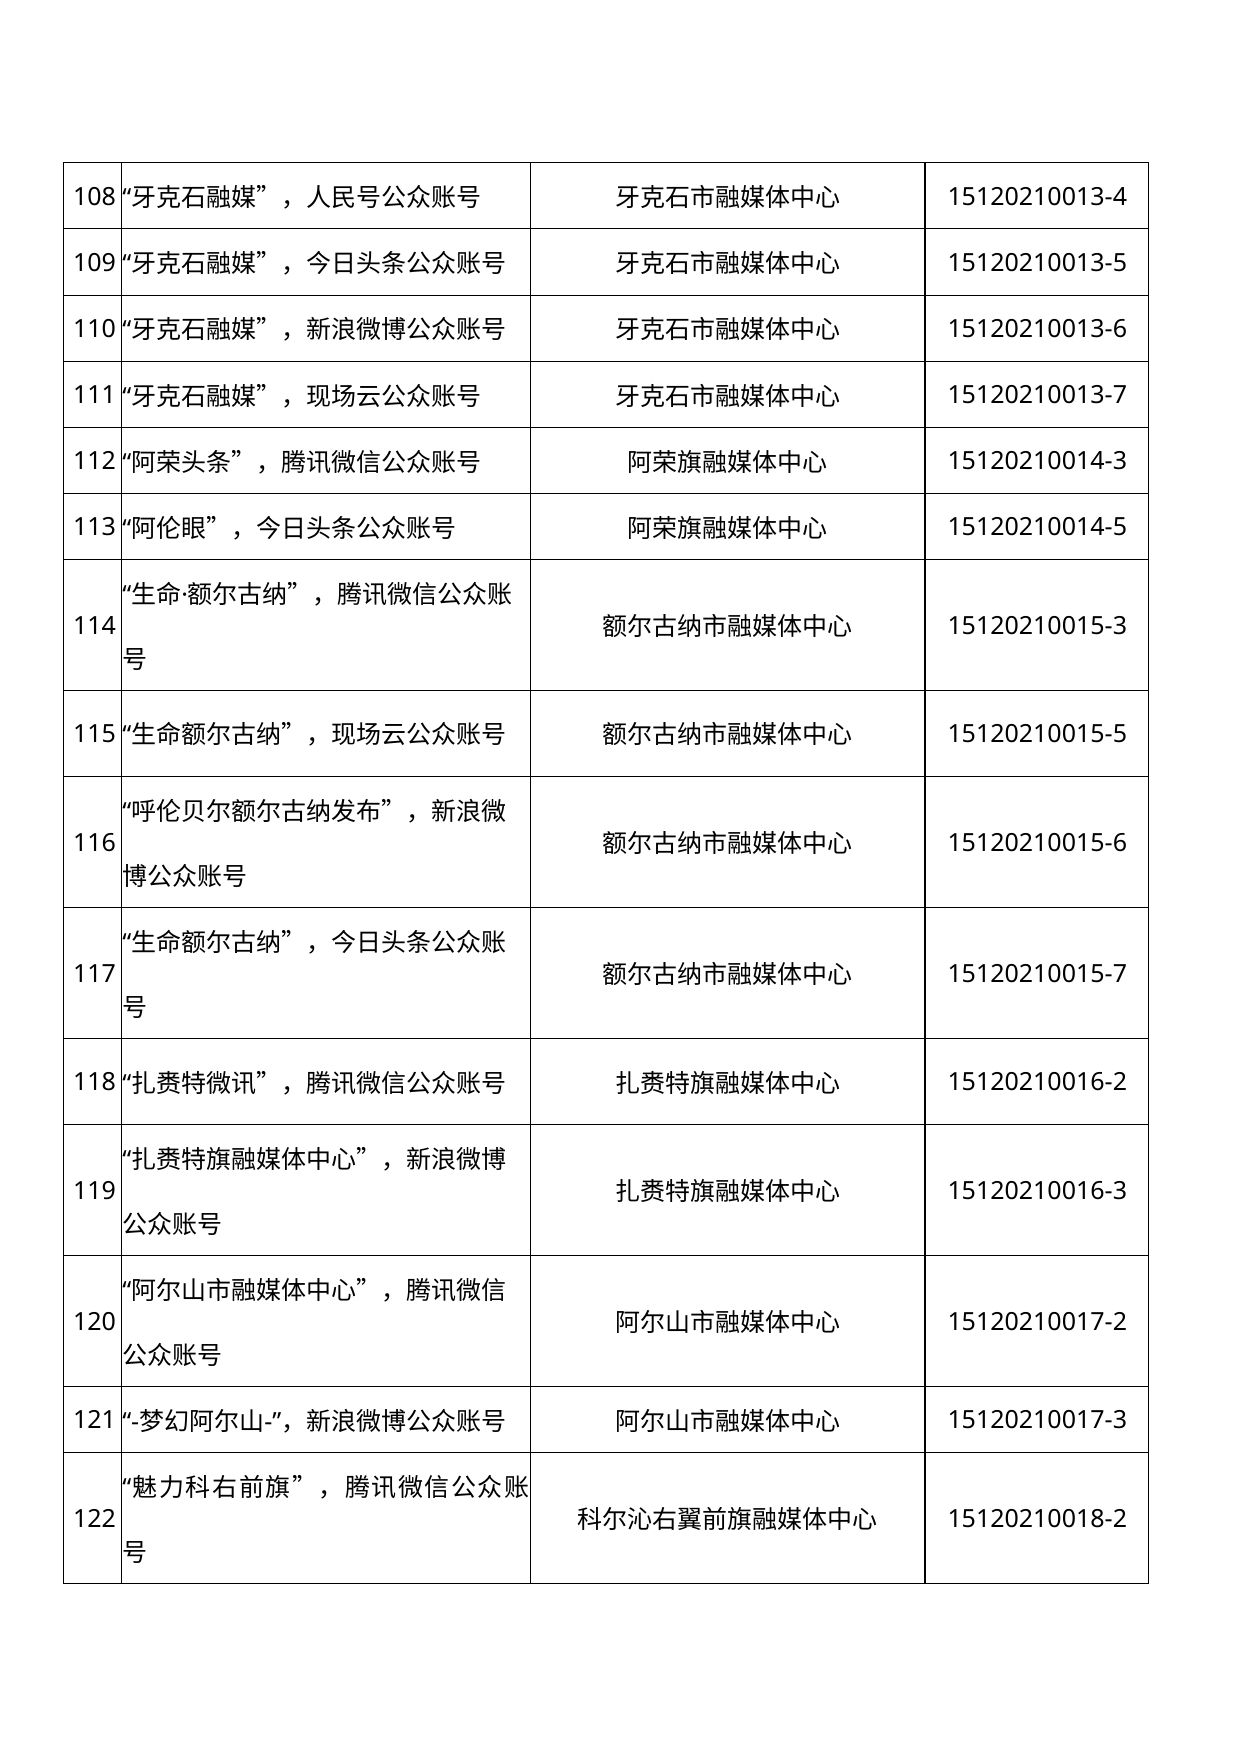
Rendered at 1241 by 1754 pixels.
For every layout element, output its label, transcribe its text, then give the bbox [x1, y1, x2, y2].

table_cell 15120210013-6 [926, 296, 1148, 361]
table_cell [64, 1387, 121, 1452]
table_cell 15120210013-5 [926, 229, 1148, 294]
table_cell “魅力科右前旗”，腾讯微信公众账号 [122, 1453, 530, 1583]
table_cell “阿尔山市融媒体中心”，腾讯微信公众账号 [122, 1256, 530, 1386]
table_cell 牙克石市融媒体中心 [531, 163, 924, 228]
table_cell “阿伦眼”，今日头条公众账号 [122, 494, 530, 559]
table_cell 15120210014-5 [926, 494, 1148, 559]
table_cell 牙克石市融媒体中心 [531, 229, 924, 294]
table_cell 15120210013-7 [926, 362, 1148, 427]
table_cell 15120210015-7 [926, 908, 1148, 1038]
table_cell “生命额尔古纳”，今日头条公众账号 [122, 908, 530, 1038]
table_cell 牙克石市融媒体中心 [531, 362, 924, 427]
table_cell “呼伦贝尔额尔古纳发布”，新浪微博公众账号 [122, 777, 530, 907]
table_cell “阿荣头条”，腾讯微信公众账号 [122, 428, 530, 493]
table_cell “生命额尔古纳”，现场云公众账号 [122, 691, 530, 776]
table_cell “牙克石融媒”，今日头条公众账号 [122, 229, 530, 294]
table_cell 阿荣旗融媒体中心 [531, 494, 924, 559]
table_cell “牙克石融媒”，现场云公众账号 [122, 362, 530, 427]
table_cell [64, 163, 121, 228]
table_cell “扎赉特微讯”，腾讯微信公众账号 [122, 1039, 530, 1124]
table_cell [64, 362, 121, 427]
table_cell 15120210016-2 [926, 1039, 1148, 1124]
table_cell [64, 229, 121, 294]
table_cell “扎赉特旗融媒体中心”，新浪微博公众账号 [122, 1125, 530, 1255]
table_cell “牙克石融媒”，人民号公众账号 [122, 163, 530, 228]
table_cell 15120210015-5 [926, 691, 1148, 776]
table_cell 阿荣旗融媒体中心 [531, 428, 924, 493]
table_cell 扎赉特旗融媒体中心 [531, 1039, 924, 1124]
table_cell 15120210017-2 [926, 1256, 1148, 1386]
table_cell 15120210018-2 [926, 1453, 1148, 1583]
table_cell 15120210014-3 [926, 428, 1148, 493]
table_cell 15120210015-6 [926, 777, 1148, 907]
table_cell 额尔古纳市融媒体中心 [531, 691, 924, 776]
table_cell 阿尔山市融媒体中心 [531, 1256, 924, 1386]
table_cell [64, 908, 121, 1038]
table_cell [64, 1256, 121, 1386]
table_cell 15120210015-3 [926, 560, 1148, 690]
table_cell 15120210016-3 [926, 1125, 1148, 1255]
table_cell [64, 1039, 121, 1124]
table_cell 15120210017-3 [926, 1387, 1148, 1452]
table_cell [64, 1453, 121, 1583]
table_cell 阿尔山市融媒体中心 [531, 1387, 924, 1452]
table_cell 扎赉特旗融媒体中心 [531, 1125, 924, 1255]
table_cell [64, 428, 121, 493]
table_cell [64, 777, 121, 907]
table_cell 额尔古纳市融媒体中心 [531, 777, 924, 907]
table_cell [64, 296, 121, 361]
table_cell 科尔沁右翼前旗融媒体中心 [531, 1453, 924, 1583]
table_cell “生命·额尔古纳”，腾讯微信公众账号 [122, 560, 530, 690]
table_cell [64, 1125, 121, 1255]
table_cell “-梦幻阿尔山-”，新浪微博公众账号 [122, 1387, 530, 1452]
table_cell [64, 560, 121, 690]
table_cell “牙克石融媒”，新浪微博公众账号 [122, 296, 530, 361]
table_cell [64, 691, 121, 776]
table_cell 额尔古纳市融媒体中心 [531, 560, 924, 690]
table_cell 15120210013-4 [926, 163, 1148, 228]
table_cell 额尔古纳市融媒体中心 [531, 908, 924, 1038]
table_cell [64, 494, 121, 559]
table_cell 牙克石市融媒体中心 [531, 296, 924, 361]
